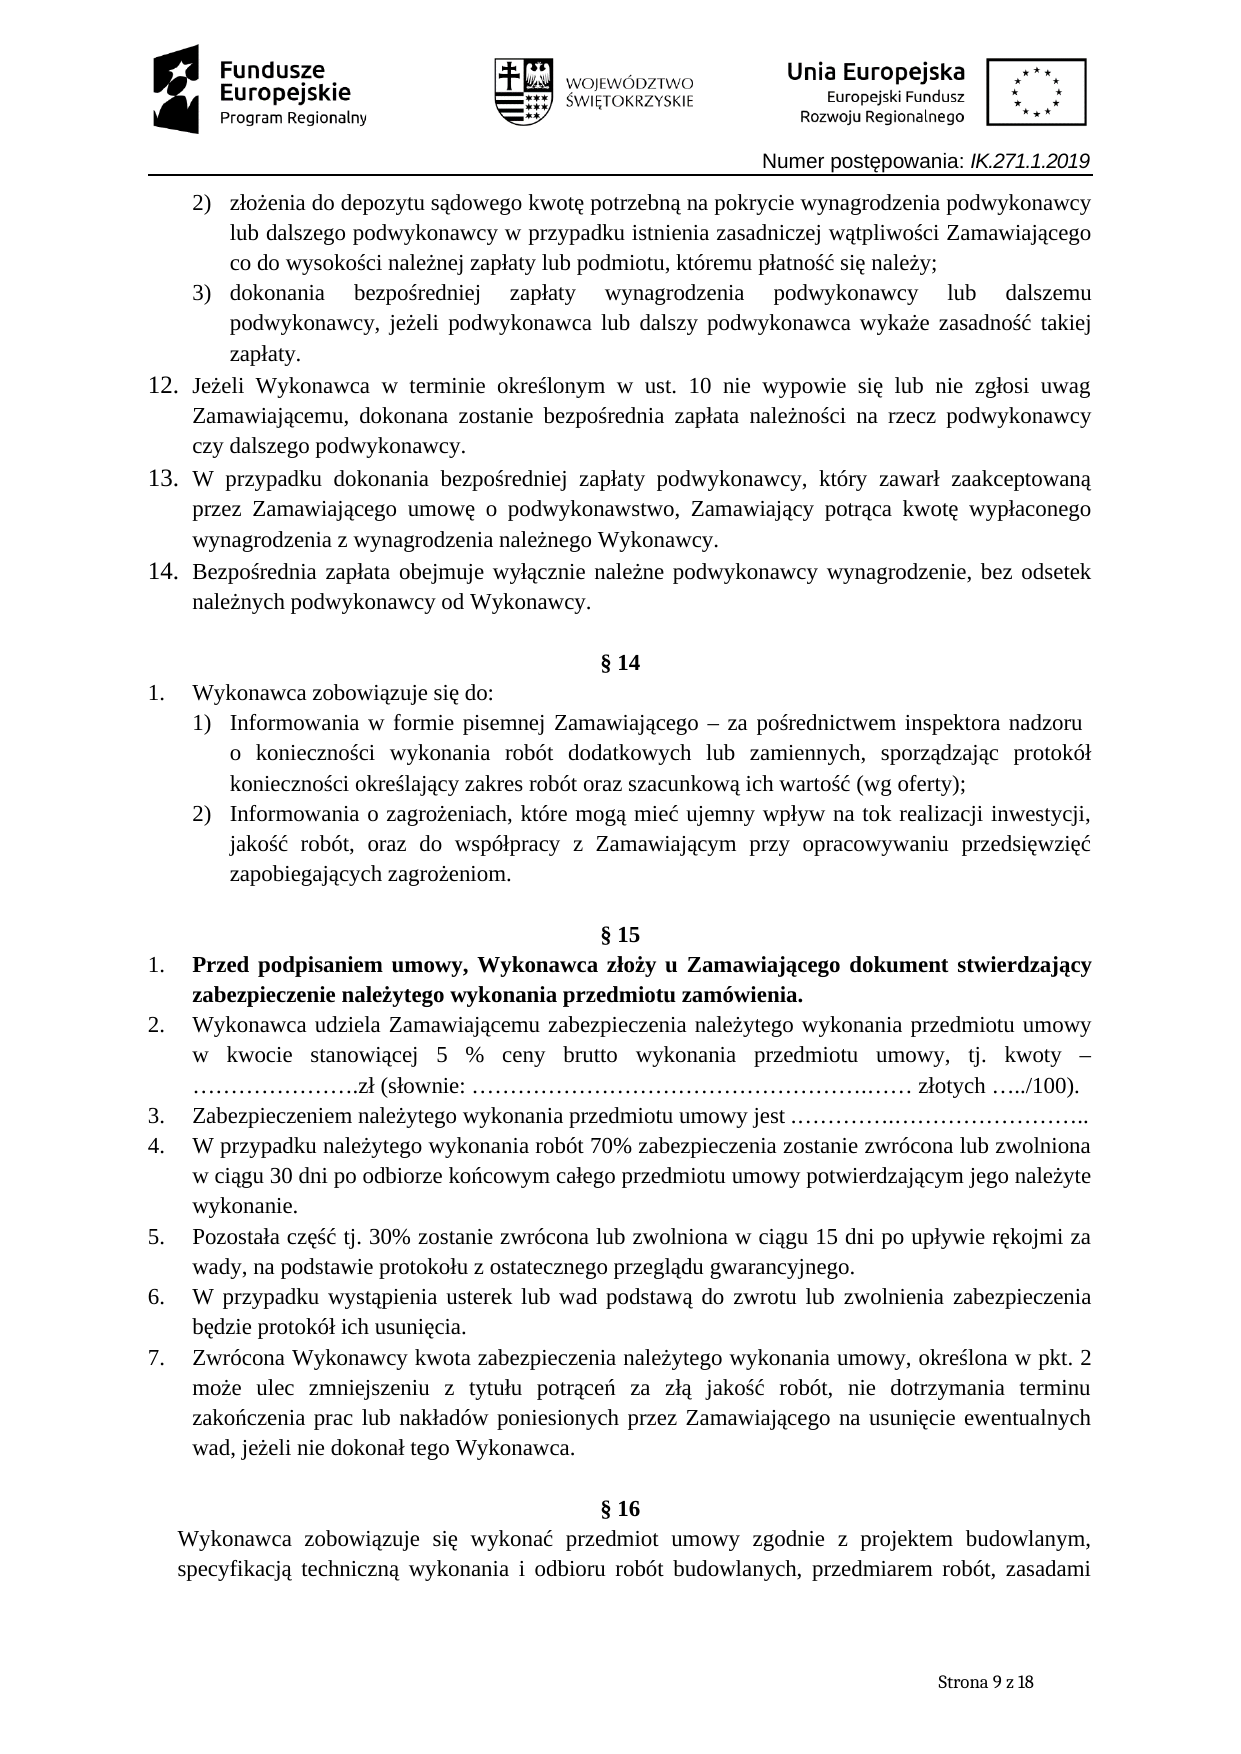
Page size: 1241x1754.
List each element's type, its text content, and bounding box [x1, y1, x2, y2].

list Jeżeli Wykonawca w terminie określonym w ust. 10 nie wypowie się lub nie zgłosi uwag Zamawiającemu, dokonana zostanie bezpośrednia zapłata należności na rzecz podwykonawcy czy dalszego podwykonawcy. [148, 370, 1093, 459]
text § 14 [148, 649, 1093, 675]
list Informowania w formie pisemnej Zamawiającego – za pośrednictwem inspektora nadzoru o konieczności wykonania robót dodatkowych lub zamiennych, sporządzając protokół konieczności określający zakres robót oraz szacunkową ich wartość (wg oferty); [192, 709, 1093, 796]
text § 15 [148, 921, 1093, 947]
list Bezpośrednia zapłata obejmuje wyłącznie należne podwykonawcy wynagrodzenie, bez odsetek należnych podwykonawcy od Wykonawcy. [148, 556, 1093, 615]
list Zabezpieczeniem należytego wykonania przedmiotu umowy jest .………….…………………….. [148, 1102, 1093, 1128]
list dokonania bezpośredniej zapłaty wynagrodzenia podwykonawcy lub dalszemu podwykonawcy, jeżeli podwykonawca lub dalszy podwykonawca wykaże zasadność takiej zapłaty. [192, 279, 1093, 366]
list W przypadku należytego wykonania robót 70% zabezpieczenia zostanie zwrócona lub zwolniona w ciągu 30 dni po odbiorze końcowym całego przedmiotu umowy potwierdzającym jego należyte wykonanie. [148, 1132, 1093, 1219]
list Wykonawca zobowiązuje się do: [148, 679, 1093, 705]
picture [788, 44, 1087, 134]
list Informowania o zagrożeniach, które mogą mieć ujemny wpływ na tok realizacji inwestycji, jakość robót, oraz do współpracy z Zamawiającym przy opracowywaniu przedsięwzięć zapobiegających zagrożeniom. [192, 800, 1093, 887]
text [177, 1525, 1093, 1581]
list W przypadku wystąpienia usterek lub wad podstawą do zwrotu lub zwolnienia zabezpieczenia będzie protokół ich usunięcia. [148, 1283, 1093, 1340]
list Wykonawca udziela Zamawiającemu zabezpieczenia należytego wykonania przedmiotu umowy w kwocie stanowiącej 5 % ceny brutto wykonania przedmiotu umowy, tj. kwoty – ………………….zł (słownie: …………………………………………….…… złotych …../100). [148, 1011, 1093, 1098]
list Przed podpisaniem umowy, Wykonawca złoży u Zamawiającego dokument stwierdzający zabezpieczenie należytego wykonania przedmiotu zamówienia. [148, 951, 1093, 1007]
picture [153, 44, 367, 134]
list Zwrócona Wykonawcy kwota zabezpieczenia należytego wykonania umowy, określona w pkt. 2 może ulec zmniejszeniu z tytułu potrąceń za złą jakość robót, nie dotrzymania terminu zakończenia prac lub nakładów poniesionych przez Zamawiającego na usunięcie ewentualnych wad, jeżeli nie dokonał tego Wykonawca. [148, 1344, 1093, 1461]
picture [494, 44, 693, 134]
text § 16 [148, 1495, 1093, 1521]
list złożenia do depozytu sądowego kwotę potrzebną na pokrycie wynagrodzenia podwykonawcy lub dalszego podwykonawcy w przypadku istnienia zasadniczej wątpliwości Zamawiającego co do wysokości należnej zapłaty lub podmiotu, któremu płatność się należy; [192, 188, 1093, 275]
list W przypadku dokonania bezpośredniej zapłaty podwykonawcy, który zawarł zaakceptowaną przez Zamawiającego umowę o podwykonawstwo, Zamawiający potrąca kwotę wypłaconego wynagrodzenia z wynagrodzenia należnego Wykonawcy. [148, 463, 1093, 552]
list Pozostała część tj. 30% zostanie zwrócona lub zwolniona w ciągu 15 dni po upływie rękojmi za wady, na podstawie protokołu z ostatecznego przeglądu gwarancyjnego. [148, 1223, 1093, 1279]
